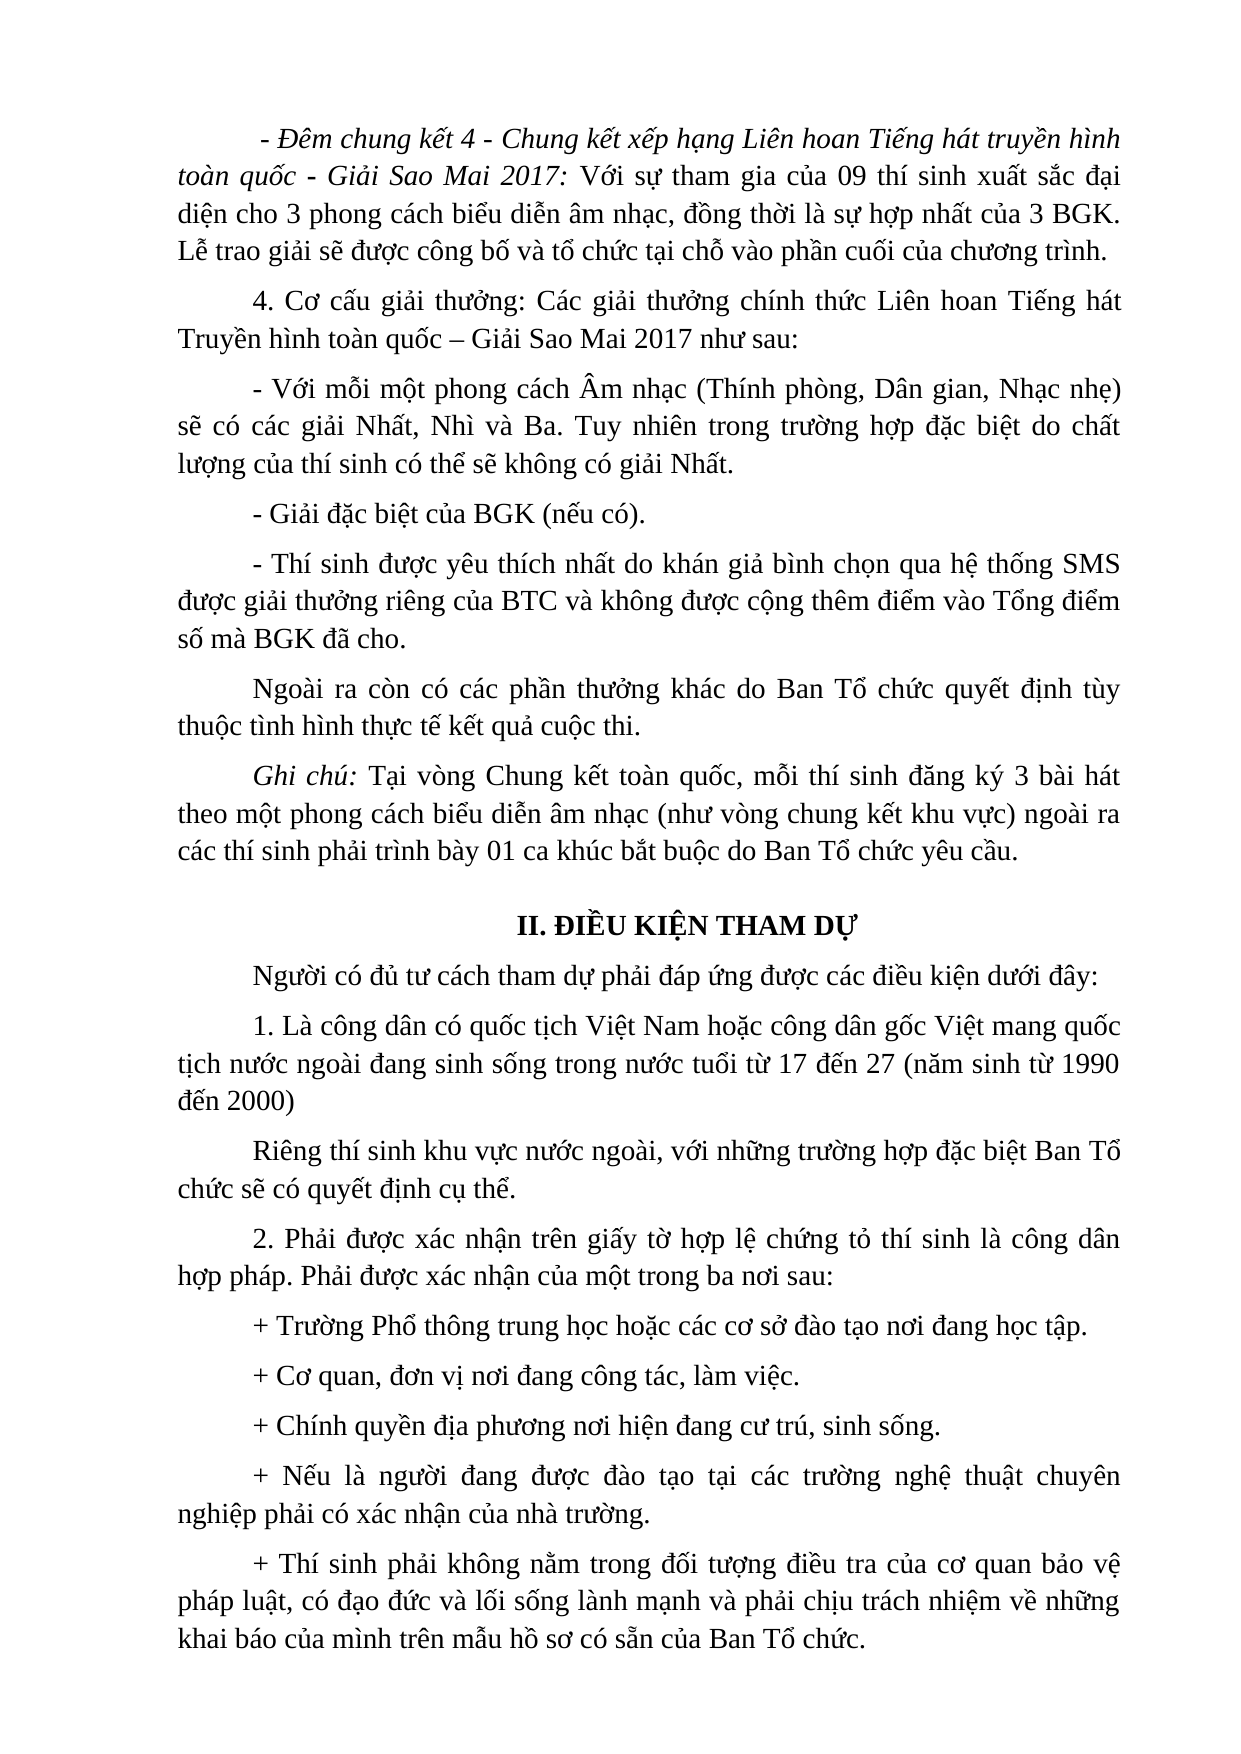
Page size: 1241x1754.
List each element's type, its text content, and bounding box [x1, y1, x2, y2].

text Riêng thí sinh khu vực nước ngoài, với những trường hợp đặc biệt Ban Tổ chức sẽ có quyết định cụ thể. [177, 1131, 1122, 1206]
text + Cơ quan, đơn vị nơi đang công tác, làm việc. [177, 1356, 1122, 1393]
text 1. Là công dân có quốc tịch Việt Nam hoặc công dân gốc Việt mang quốc tịch nước ngoài đang sinh sống trong nước tuổi từ 17 đến 27 (năm sinh từ 1990 đến 2000) [177, 1006, 1122, 1118]
text Ghi chú: Tại vòng Chung kết toàn quốc, mỗi thí sinh đăng ký 3 bài hát theo một phong cách biểu diễn âm nhạc (như vòng chung kết khu vực) ngoài ra các thí sinh phải trình bày 01 ca khúc bắt buộc do Ban Tổ chức yêu cầu. [177, 756, 1122, 868]
text - Giải đặc biệt của BGK (nếu có). [177, 493, 1122, 531]
text + Thí sinh phải không nằm trong đối tượng điều tra của cơ quan bảo vệ pháp luật, có đạo đức và lối sống lành mạnh và phải chịu trách nhiệm về những khai báo của mình trên mẫu hồ sơ có sẵn của Ban Tổ chức. [177, 1543, 1122, 1656]
text + Chính quyền địa phương nơi hiện đang cư trú, sinh sống. [177, 1406, 1122, 1443]
text + Trường Phổ thông trung học hoặc các cơ sở đào tạo nơi đang học tập. [177, 1306, 1122, 1343]
text 4. Cơ cấu giải thưởng: Các giải thưởng chính thức Liên hoan Tiếng hát Truyền hình toàn quốc – Giải Sao Mai 2017 như sau: [177, 281, 1122, 356]
text - Với mỗi một phong cách Âm nhạc (Thính phòng, Dân gian, Nhạc nhẹ) sẽ có các giải Nhất, Nhì và Ba. Tuy nhiên trong trường hợp đặc biệt do chất lượng của thí sinh có thể sẽ không có giải Nhất. [177, 368, 1122, 481]
text - Đêm chung kết 4 - Chung kết xếp hạng Liên hoan Tiếng hát truyền hình toàn quốc - Giải Sao Mai 2017: Với sự tham gia của 09 thí sinh xuất sắc đại diện cho 3 phong cách biểu diễn âm nhạc, đồng thời là sự hợp nhất của 3 BGK. Lễ trao giải sẽ được công bố và tổ chức tại chỗ vào phần cuối của chương trình. [177, 118, 1122, 268]
text Ngoài ra còn có các phần thưởng khác do Ban Tổ chức quyết định tùy thuộc tình hình thực tế kết quả cuộc thi. [177, 668, 1122, 743]
text II. ĐIỀU KIỆN THAM DỰ [177, 906, 1122, 943]
text Người có đủ tư cách tham dự phải đáp ứng được các điều kiện dưới đây: [177, 956, 1122, 993]
text - Thí sinh được yêu thích nhất do khán giả bình chọn qua hệ thống SMS được giải thưởng riêng của BTC và không được cộng thêm điểm vào Tổng điểm số mà BGK đã cho. [177, 543, 1122, 656]
text + Nếu là người đang được đào tạo tại các trường nghệ thuật chuyên nghiệp phải có xác nhận của nhà trường. [177, 1456, 1122, 1531]
text 2. Phải được xác nhận trên giấy tờ hợp lệ chứng tỏ thí sinh là công dân hợp pháp. Phải được xác nhận của một trong ba nơi sau: [177, 1218, 1122, 1293]
